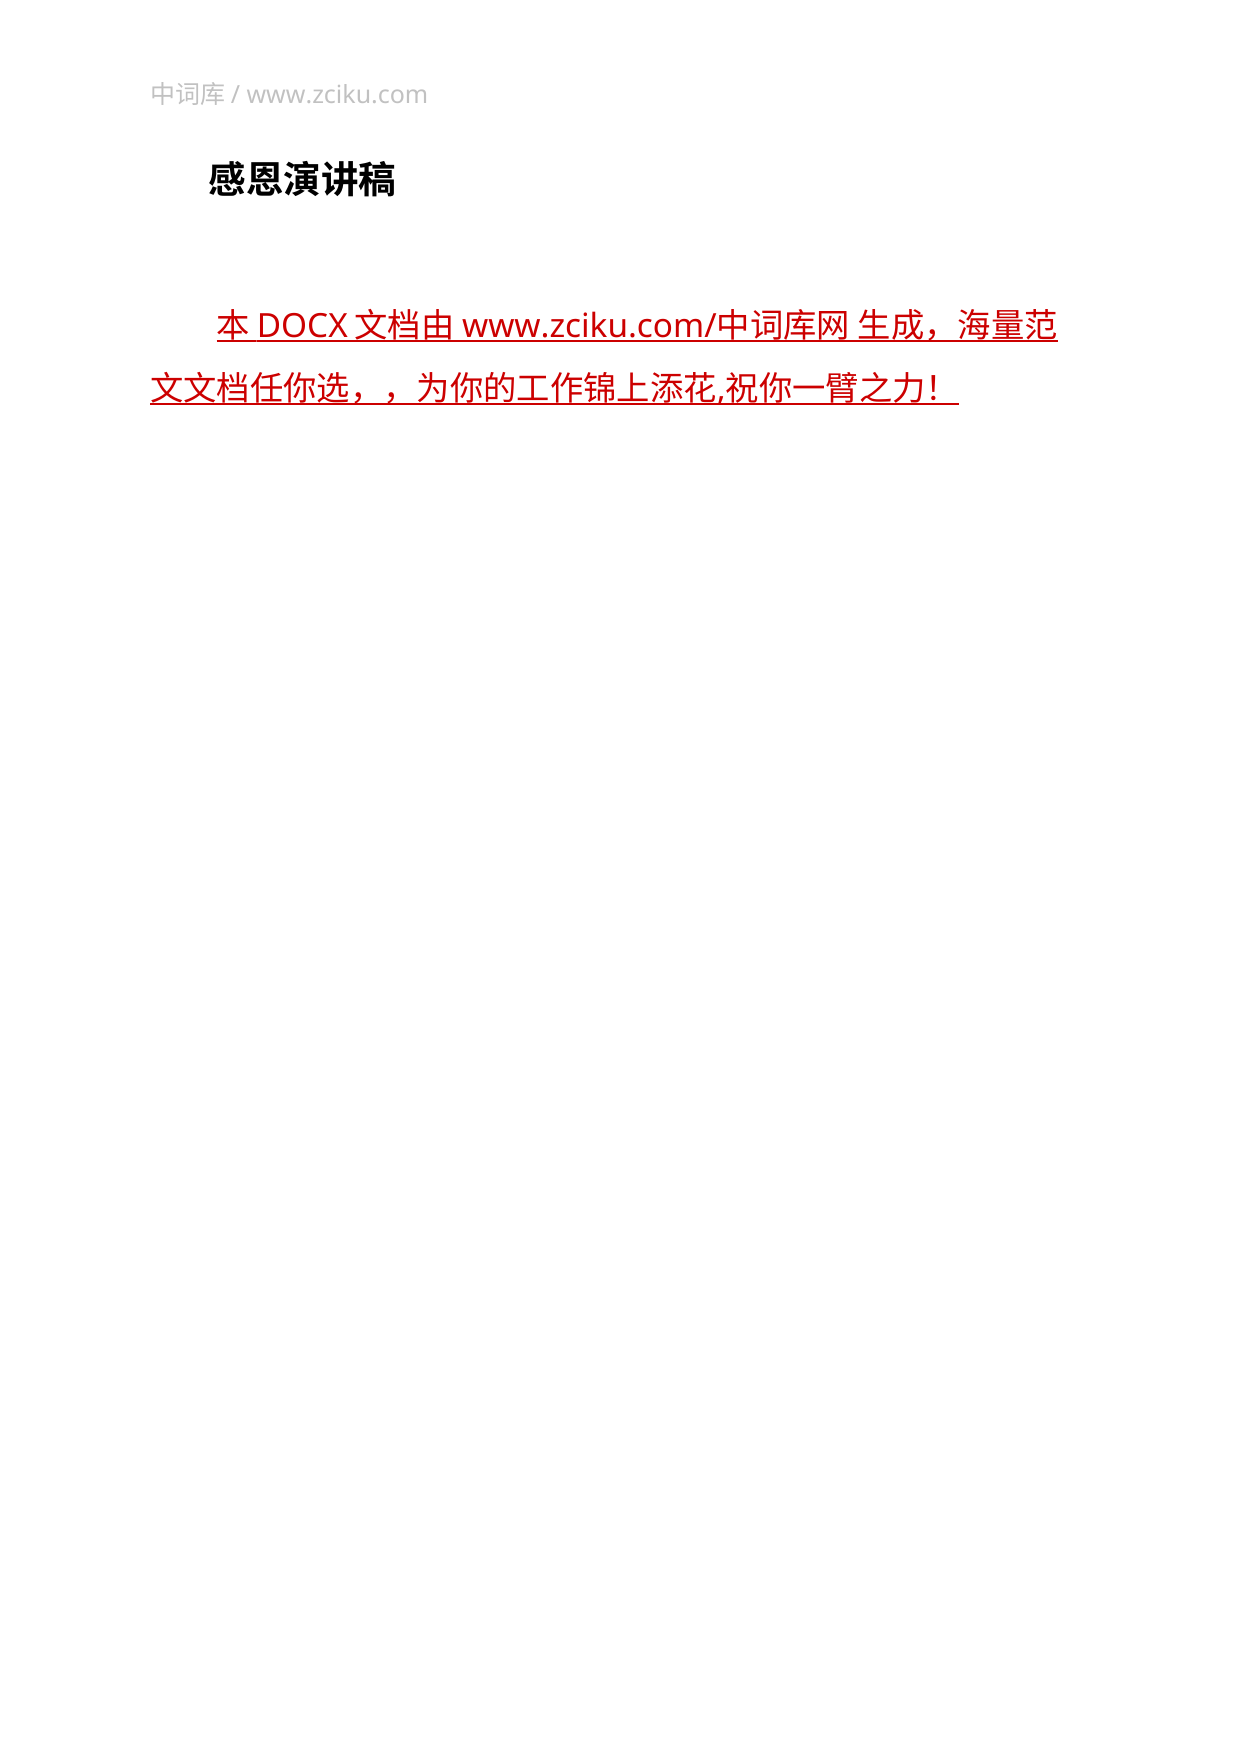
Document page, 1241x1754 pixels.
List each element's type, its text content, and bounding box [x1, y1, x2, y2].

text 本DOCX文档由 www.zciku.com/中词库网 生成，海量范文文档任你选，，为你的工作锦上添花,祝你一臂之力！ [150, 299, 1090, 410]
text 感恩演讲稿 [150, 150, 1090, 204]
